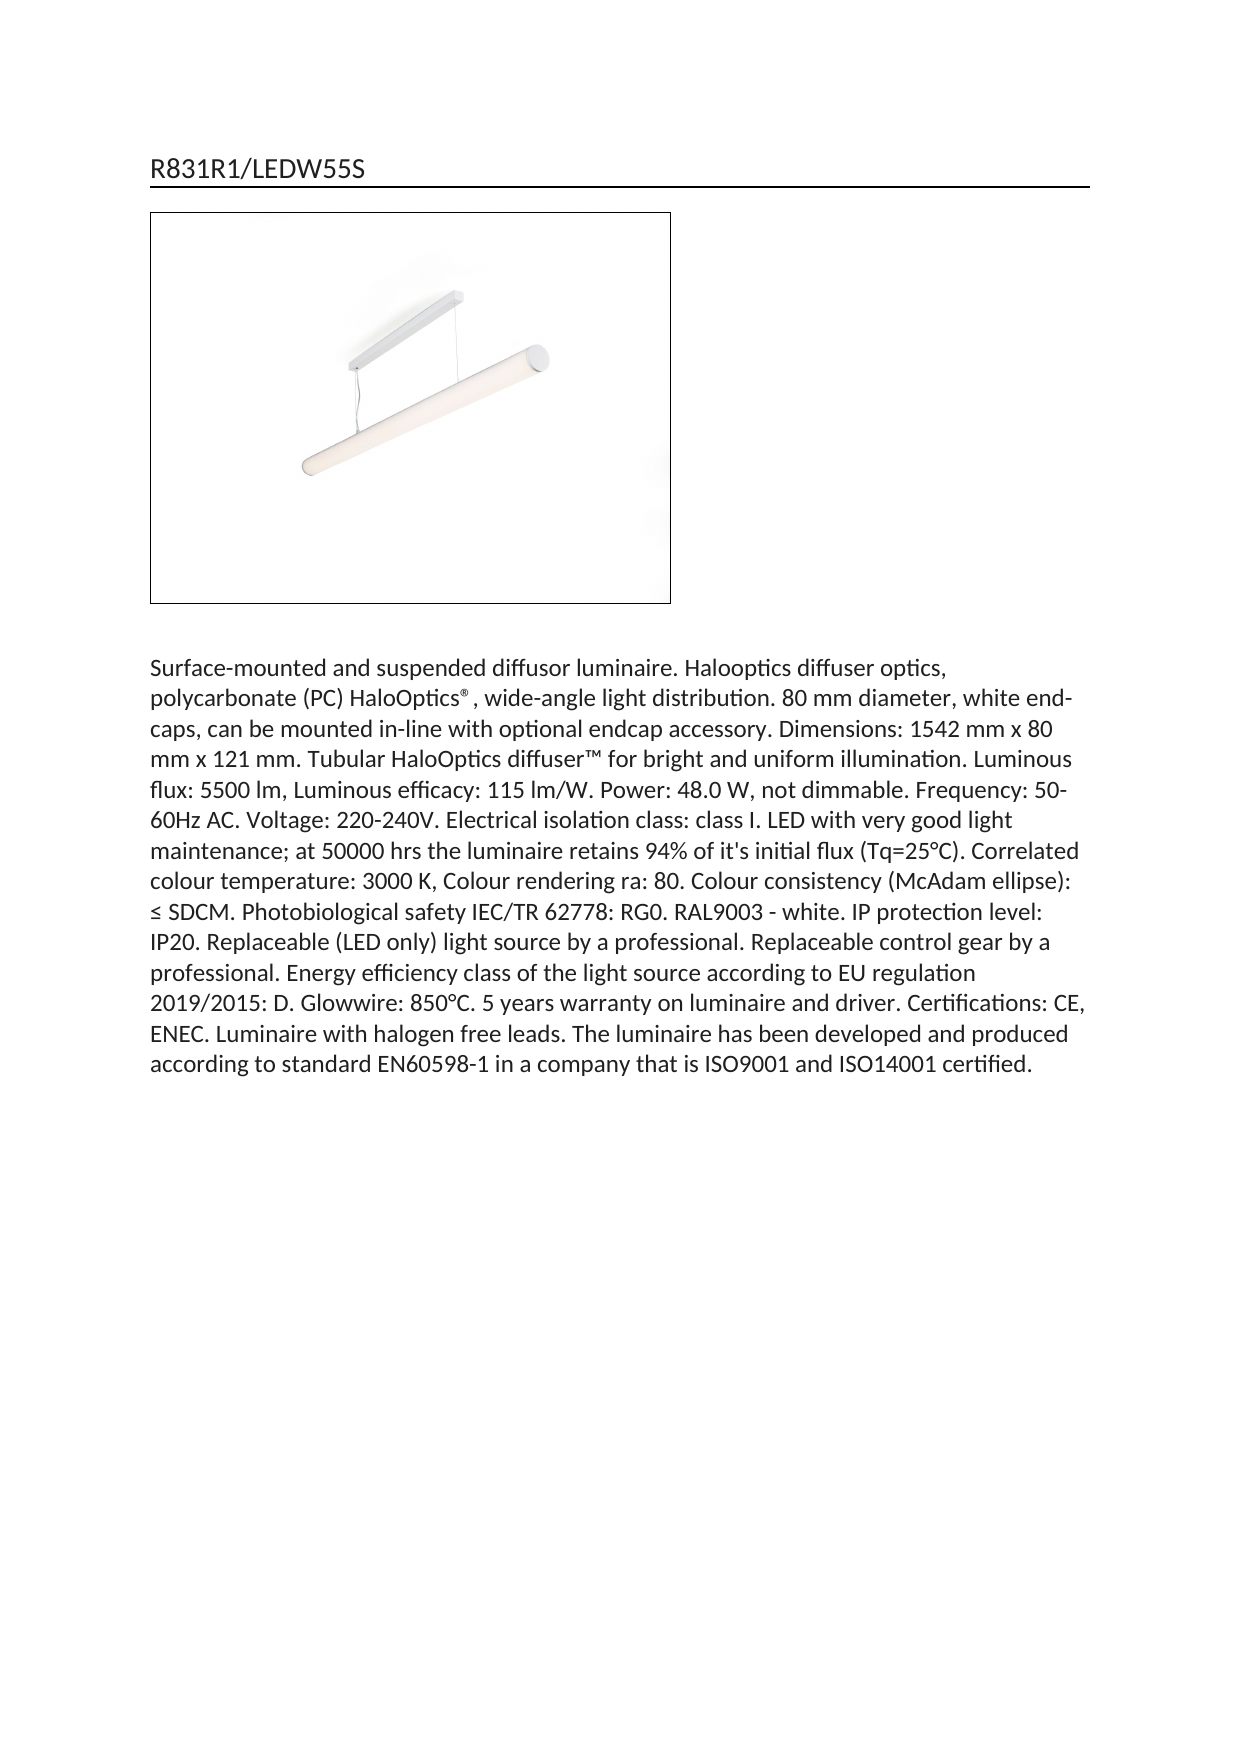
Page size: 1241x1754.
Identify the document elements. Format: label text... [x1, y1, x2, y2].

picture [151, 213, 670, 603]
text R831R1/LEDW55S [150, 150, 1090, 186]
text Surface-mounted and suspended diffusor luminaire. Halooptics diffuser optics, polycarbonate (PC) HaloOptics®, wide-angle light distribution. 80 mm diameter, white end-caps, can be mounted in-line with optional endcap accessory. Dimensions: 1542 mm x 80 mm x 121 mm. Tubular HaloOptics diffuser™ for bright and uniform illumination. Luminous flux: 5500 lm, Luminous efficacy: 115 lm/W. Power: 48.0 W, not dimmable. Frequency: 50-60Hz AC. Voltage: 220-240V. Electrical isolation class: class I. LED with very good light maintenance; at 50000 hrs the luminaire retains 94% of it's initial flux (Tq=25°C). Correlated colour temperature: 3000 K, Colour rendering ra: 80. Colour consistency (McAdam ellipse): ≤ SDCM. Photobiological safety IEC/TR 62778: RG0. RAL9003 - white. IP protection level: IP20. Replaceable (LED only) light source by a professional. Replaceable control gear by a professional. Energy efficiency class of the light source according to EU regulation 2019/2015: D. Glowwire: 850°C. 5 years warranty on luminaire and driver. Certifications: CE, ENEC. Luminaire with halogen free leads. The luminaire has been developed and produced according to standard EN60598-1 in a company that is ISO9001 and ISO14001 certified. [150, 652, 1090, 1079]
